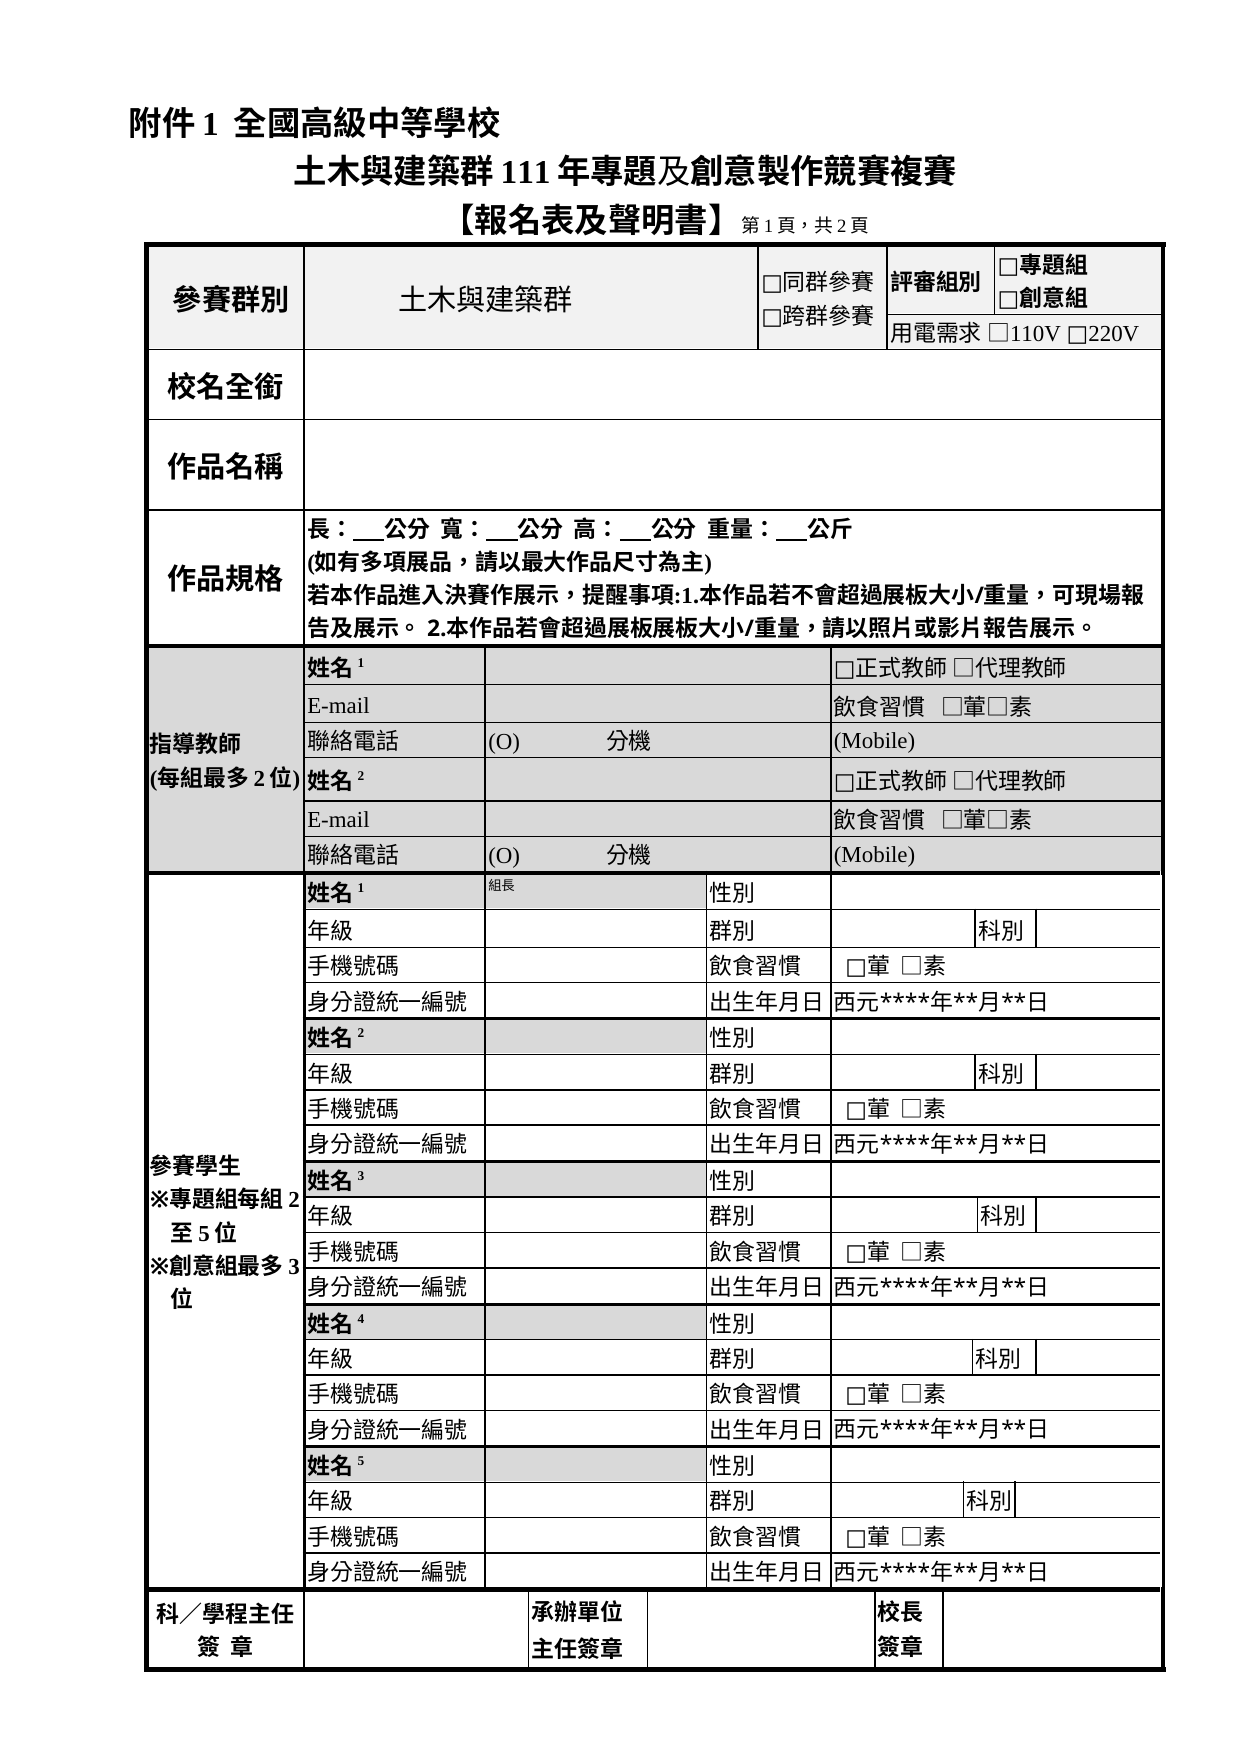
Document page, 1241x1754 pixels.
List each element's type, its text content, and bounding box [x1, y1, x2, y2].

table_cell 手機號碼 [306, 1091, 484, 1124]
table_cell 群別 [707, 910, 830, 946]
table_cell 出生年月日 [707, 1554, 830, 1587]
table_cell 性別 [707, 1448, 830, 1481]
table_cell 飲食習慣 [707, 1233, 830, 1267]
table_cell (Mobile) [832, 723, 1161, 756]
table_cell 出生年月日 [707, 1411, 830, 1445]
table_cell 年級 [306, 1483, 484, 1517]
table_cell [648, 1592, 874, 1667]
table_cell 指導教師 (每組最多2位) [149, 648, 303, 871]
table_cell 科別 [964, 1483, 1014, 1517]
table_cell [1037, 1196, 1162, 1232]
table_cell [1037, 1339, 1162, 1374]
table_cell [305, 350, 1161, 419]
table_cell [486, 1055, 706, 1089]
text 附件1 全國高級中等學校 [128, 97, 1122, 145]
table_cell 手機號碼 [306, 1233, 484, 1267]
table_cell 科別 [973, 1340, 1035, 1374]
table_cell 姓名3 [306, 1163, 484, 1196]
table_cell 作品名稱 [149, 420, 303, 509]
table_cell 聯絡電話 [305, 723, 484, 756]
table_cell 科別 [978, 1198, 1035, 1232]
table_cell □葷 □素 [832, 1374, 1162, 1409]
table_cell [486, 1340, 706, 1374]
table_cell 年級 [306, 1055, 484, 1089]
table_header □同群參賽 □跨群參賽 [759, 247, 886, 348]
table_cell 群別 [707, 1198, 830, 1232]
table_cell 科別 [976, 910, 1035, 946]
table_cell [486, 1411, 706, 1445]
table_cell 姓名2 [306, 1020, 484, 1053]
table_cell 長： 公分 寬： 公分 高： 公分 重量： 公斤 (如有多項展品，請以最大作品尺寸為主) 若本作品進入決賽作展示，提醒事項:1.本作品若不會超過展板大小/重量，可現場報告及展示。 2.本作品若會超過展板展板大小/重量，請以照片或影片報告展示。 [305, 511, 1161, 644]
table_cell [486, 1483, 706, 1517]
table_cell [832, 1160, 1162, 1196]
table_cell [832, 1340, 972, 1374]
table_cell 群別 [707, 1483, 830, 1517]
table_cell 群別 [707, 1055, 830, 1089]
table_cell 飲食習慣 [707, 1518, 830, 1552]
table_cell 身分證統一編號 [306, 983, 484, 1017]
table_cell 作品規格 [149, 511, 303, 644]
table_cell 聯絡電話 [305, 837, 484, 871]
table_header 評審組別 [888, 247, 994, 313]
table_cell [486, 983, 706, 1017]
table_cell 手機號碼 [306, 1518, 484, 1552]
table_cell [1037, 909, 1162, 946]
table_cell □葷 □素 [832, 1517, 1162, 1552]
table_cell 飲食習慣 □葷□素 [832, 802, 1161, 836]
table_cell 出生年月日 [707, 983, 830, 1017]
table_cell [832, 1198, 977, 1232]
table_cell (O) 分機 [486, 837, 830, 871]
table_cell [486, 648, 830, 684]
table_cell 性別 [707, 1306, 830, 1339]
table_cell [1016, 1481, 1162, 1517]
table_cell 年級 [306, 1340, 484, 1374]
table_cell 姓名1 [305, 648, 484, 684]
table_cell [486, 1376, 706, 1409]
table_cell □葷 □素 [832, 1089, 1162, 1124]
table_cell [486, 1518, 706, 1552]
table_cell [832, 1303, 1162, 1339]
table_cell (Mobile) [832, 837, 1161, 871]
table_cell 出生年月日 [707, 1269, 830, 1302]
table_cell 校長 簽章 [876, 1592, 942, 1667]
table_cell [832, 871, 1162, 908]
table_cell 飲食習慣 □葷□素 [832, 685, 1161, 722]
table_cell 西元****年**月**日 [832, 1267, 1162, 1302]
table_cell [832, 1483, 963, 1517]
text 土木與建築群111年專題及創意製作競賽複賽 [128, 145, 1122, 194]
table_cell [486, 1233, 706, 1267]
table_cell 手機號碼 [306, 1376, 484, 1409]
table_cell [486, 1126, 706, 1160]
table_cell 手機號碼 [306, 948, 484, 982]
table_cell □正式教師 □代理教師 [832, 648, 1161, 684]
table_cell 性別 [707, 1163, 830, 1196]
table_header □專題組 □創意組 [995, 247, 1161, 313]
table_cell [486, 1091, 706, 1124]
table_cell 群別 [707, 1340, 830, 1374]
table_cell 科／學程主任 簽 章 [149, 1592, 303, 1667]
table_cell [486, 1198, 706, 1232]
table_cell [486, 802, 830, 836]
text 【報名表及聲明書】第1頁，共2頁 [187, 194, 1122, 242]
table_cell [944, 1587, 1161, 1667]
table_cell □葷 □素 [832, 946, 1162, 982]
table_cell 姓名5 [306, 1448, 484, 1481]
table_cell 承辦單位 主任簽章 [529, 1592, 647, 1667]
table_cell E-mail [305, 802, 484, 836]
table_cell E-mail [305, 685, 484, 722]
table_cell [832, 910, 974, 946]
table_header 參賽群別 [149, 247, 303, 348]
table_cell □正式教師 □代理教師 [832, 758, 1161, 800]
table_cell [486, 948, 706, 982]
table_cell 組長 [486, 875, 706, 908]
table_cell 身分證統一編號 [306, 1411, 484, 1445]
table_cell 姓名1 [306, 875, 484, 908]
table_cell [305, 420, 1161, 509]
table_cell 用電需求 □110V □220V [888, 315, 1161, 348]
table_cell [486, 1020, 706, 1053]
table_cell [832, 1055, 974, 1089]
table_cell [486, 1163, 706, 1196]
table_cell [832, 1017, 1162, 1053]
table_cell □葷 □素 [832, 1232, 1162, 1267]
table_cell 飲食習慣 [707, 1376, 830, 1409]
table_cell 身分證統一編號 [306, 1554, 484, 1587]
table_cell 性別 [707, 875, 830, 908]
table_cell [486, 758, 830, 800]
table_cell 西元****年**月**日 [832, 1410, 1162, 1445]
table_cell 姓名4 [306, 1306, 484, 1339]
table_cell 西元****年**月**日 [832, 1552, 1162, 1587]
table_cell 年級 [306, 1198, 484, 1232]
table_cell 西元****年**月**日 [832, 1124, 1162, 1160]
table_cell [305, 1592, 528, 1667]
table_cell 身分證統一編號 [306, 1269, 484, 1302]
table_cell (O) 分機 [486, 723, 830, 756]
table_cell 科別 [976, 1055, 1035, 1089]
table_cell [486, 1269, 706, 1302]
table_cell 性別 [707, 1020, 830, 1053]
table_cell [1037, 1054, 1162, 1089]
table_cell 年級 [306, 910, 484, 946]
table_cell 飲食習慣 [707, 948, 830, 982]
table_cell 姓名2 [305, 758, 484, 800]
table_cell [486, 1306, 706, 1339]
table_cell [486, 685, 830, 722]
table_cell [486, 910, 706, 946]
table_cell 校名全銜 [149, 350, 303, 419]
table_cell [832, 1445, 1162, 1481]
table_cell [486, 1448, 706, 1481]
table_cell 西元****年**月**日 [832, 982, 1162, 1017]
table_cell 身分證統一編號 [306, 1126, 484, 1160]
table_cell 參賽學生 ※專題組每組2至5位 ※創意組最多3位 [149, 875, 303, 1587]
table_cell 出生年月日 [707, 1126, 830, 1160]
table_cell 飲食習慣 [707, 1091, 830, 1124]
table_cell [486, 1554, 706, 1587]
table_header 土木與建築群 [305, 247, 757, 348]
